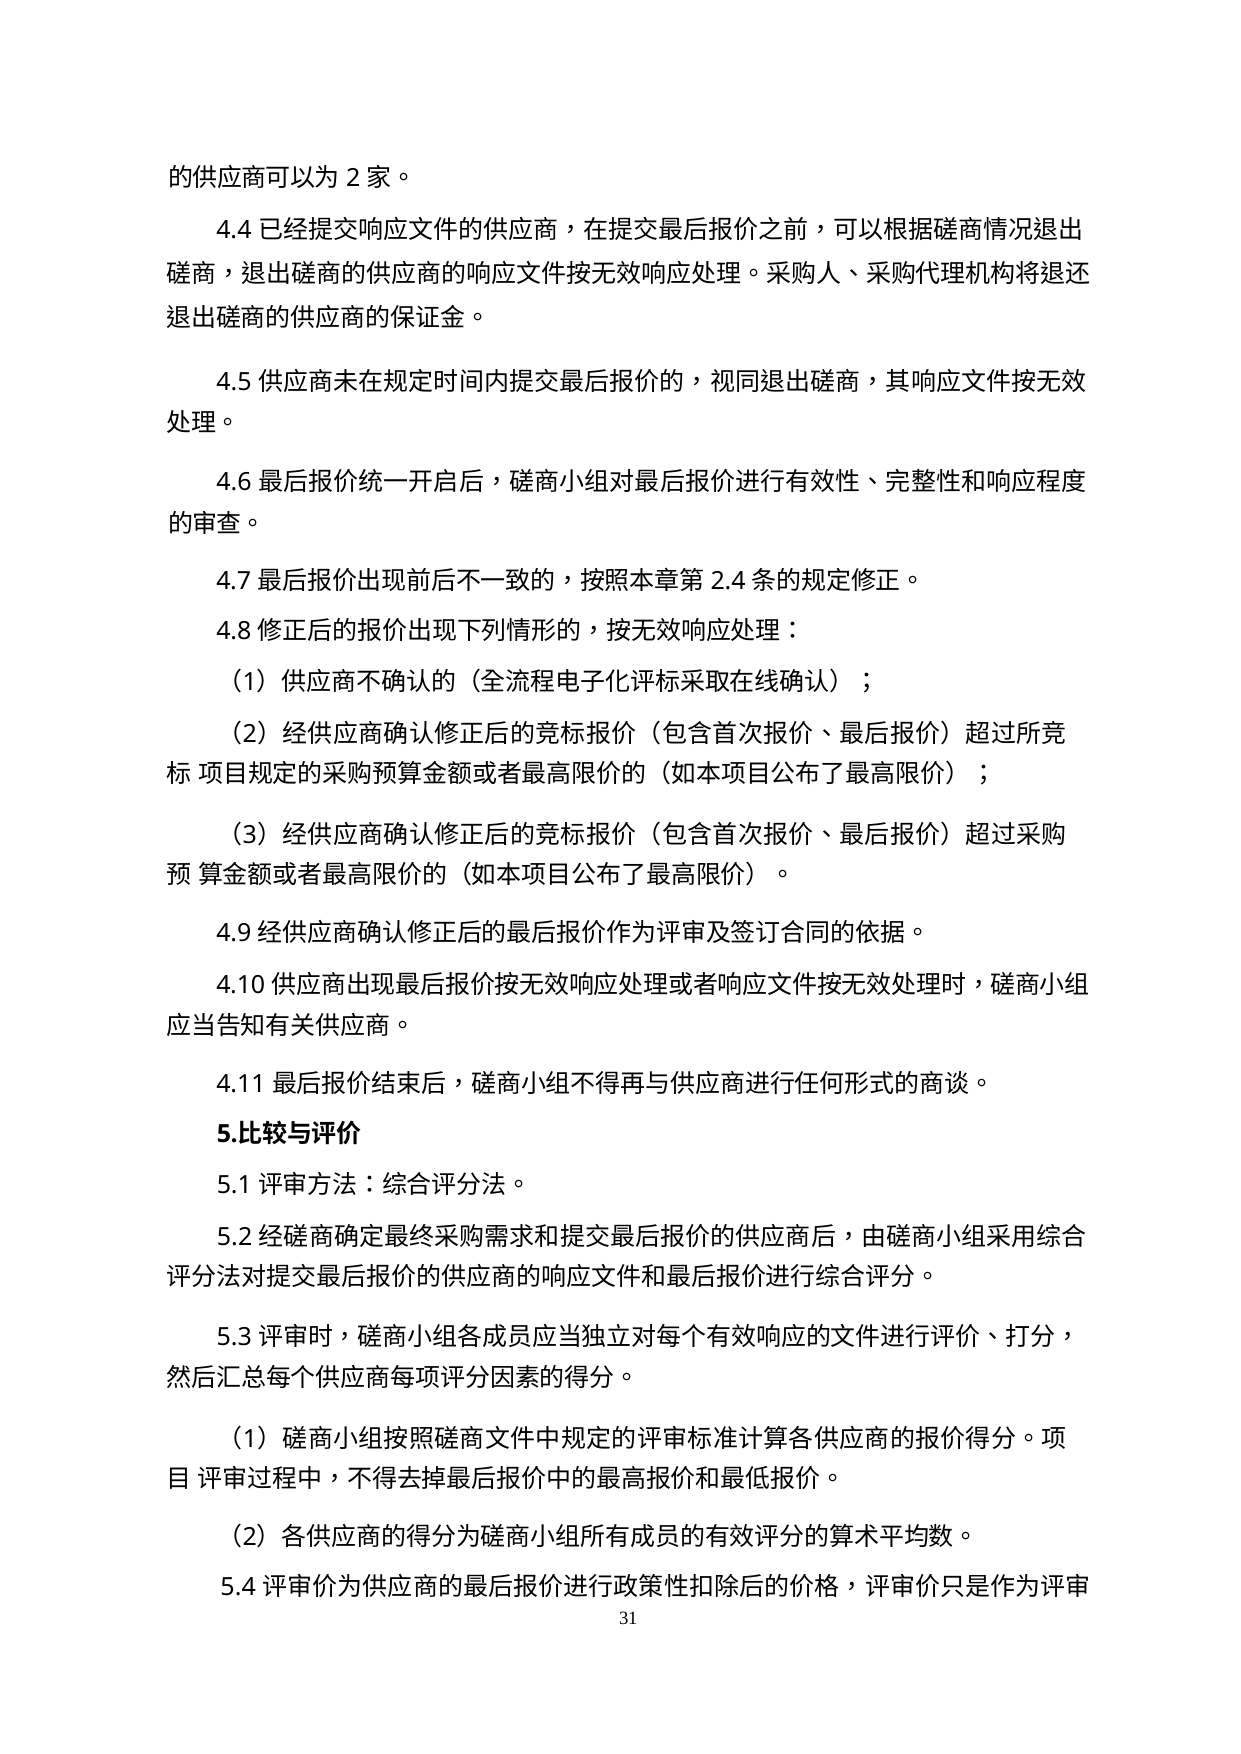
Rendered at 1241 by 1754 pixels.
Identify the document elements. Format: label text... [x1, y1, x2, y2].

text 5.1 评审方法：综合评分法。 [217, 1168, 1090, 1199]
text 的供应商可以为 2 家。 [168, 161, 1090, 192]
text 4.6 最后报价统一开启后，磋商小组对最后报价进行有效性、完整性和响应程度 的审查。 [168, 464, 1090, 539]
text （3）经供应商确认修正后的竞标报价（包含首次报价、最后报价）超过采购预 算金额或者最高限价的（如本项目公布了最高限价）。 [166, 816, 1090, 891]
text 5.3 评审时，磋商小组各成员应当独立对每个有效响应的文件进行评价、打分， 然后汇总每个供应商每项评分因素的得分。 [166, 1319, 1084, 1394]
text 5.4 评审价为供应商的最后报价进行政策性扣除后的价格，评审价只是作为评审 [166, 1571, 1090, 1602]
text 4.5 供应商未在规定时间内提交最后报价的，视同退出磋商，其响应文件按无效 处理。 [167, 363, 1090, 438]
text 5.2 经磋商确定最终采购需求和提交最后报价的供应商后，由磋商小组采用综合 评分法对提交最后报价的供应商的响应文件和最后报价进行综合评分。 [166, 1218, 1090, 1293]
text 4.9 经供应商确认修正后的最后报价作为评审及签订合同的依据。 [216, 917, 1090, 948]
text （1）供应商不确认的（全流程电子化评标采取在线确认）； [217, 665, 1090, 696]
text （2）各供应商的得分为磋商小组所有成员的有效评分的算术平均数。 [217, 1521, 1090, 1552]
text 4.7 最后报价出现前后不一致的，按照本章第 2.4 条的规定修正。 [216, 565, 1090, 596]
text （1）磋商小组按照磋商文件中规定的评审标准计算各供应商的报价得分。项目 评审过程中，不得去掉最后报价中的最高报价和最低报价。 [166, 1420, 1090, 1495]
text 5.比较与评价 [217, 1118, 1090, 1149]
text 4.10 供应商出现最后报价按无效响应处理或者响应文件按无效处理时，磋商小组 应当告知有关供应商。 [166, 967, 1090, 1042]
text 4.11 最后报价结束后，磋商小组不得再与供应商进行任何形式的商谈。 [216, 1068, 1090, 1099]
text （2）经供应商确认修正后的竞标报价（包含首次报价、最后报价）超过所竞标 项目规定的采购预算金额或者最高限价的（如本项目公布了最高限价）； [166, 715, 1090, 790]
text 4.8 修正后的报价出现下列情形的，按无效响应处理： [216, 615, 1090, 646]
text 4.4 已经提交响应文件的供应商，在提交最后报价之前，可以根据磋商情况退出 磋商，退出磋商的供应商的响应文件按无效响应处理。采购人、采购代理机构将退还 退出磋商的供应商的保证金。 [166, 211, 1090, 334]
